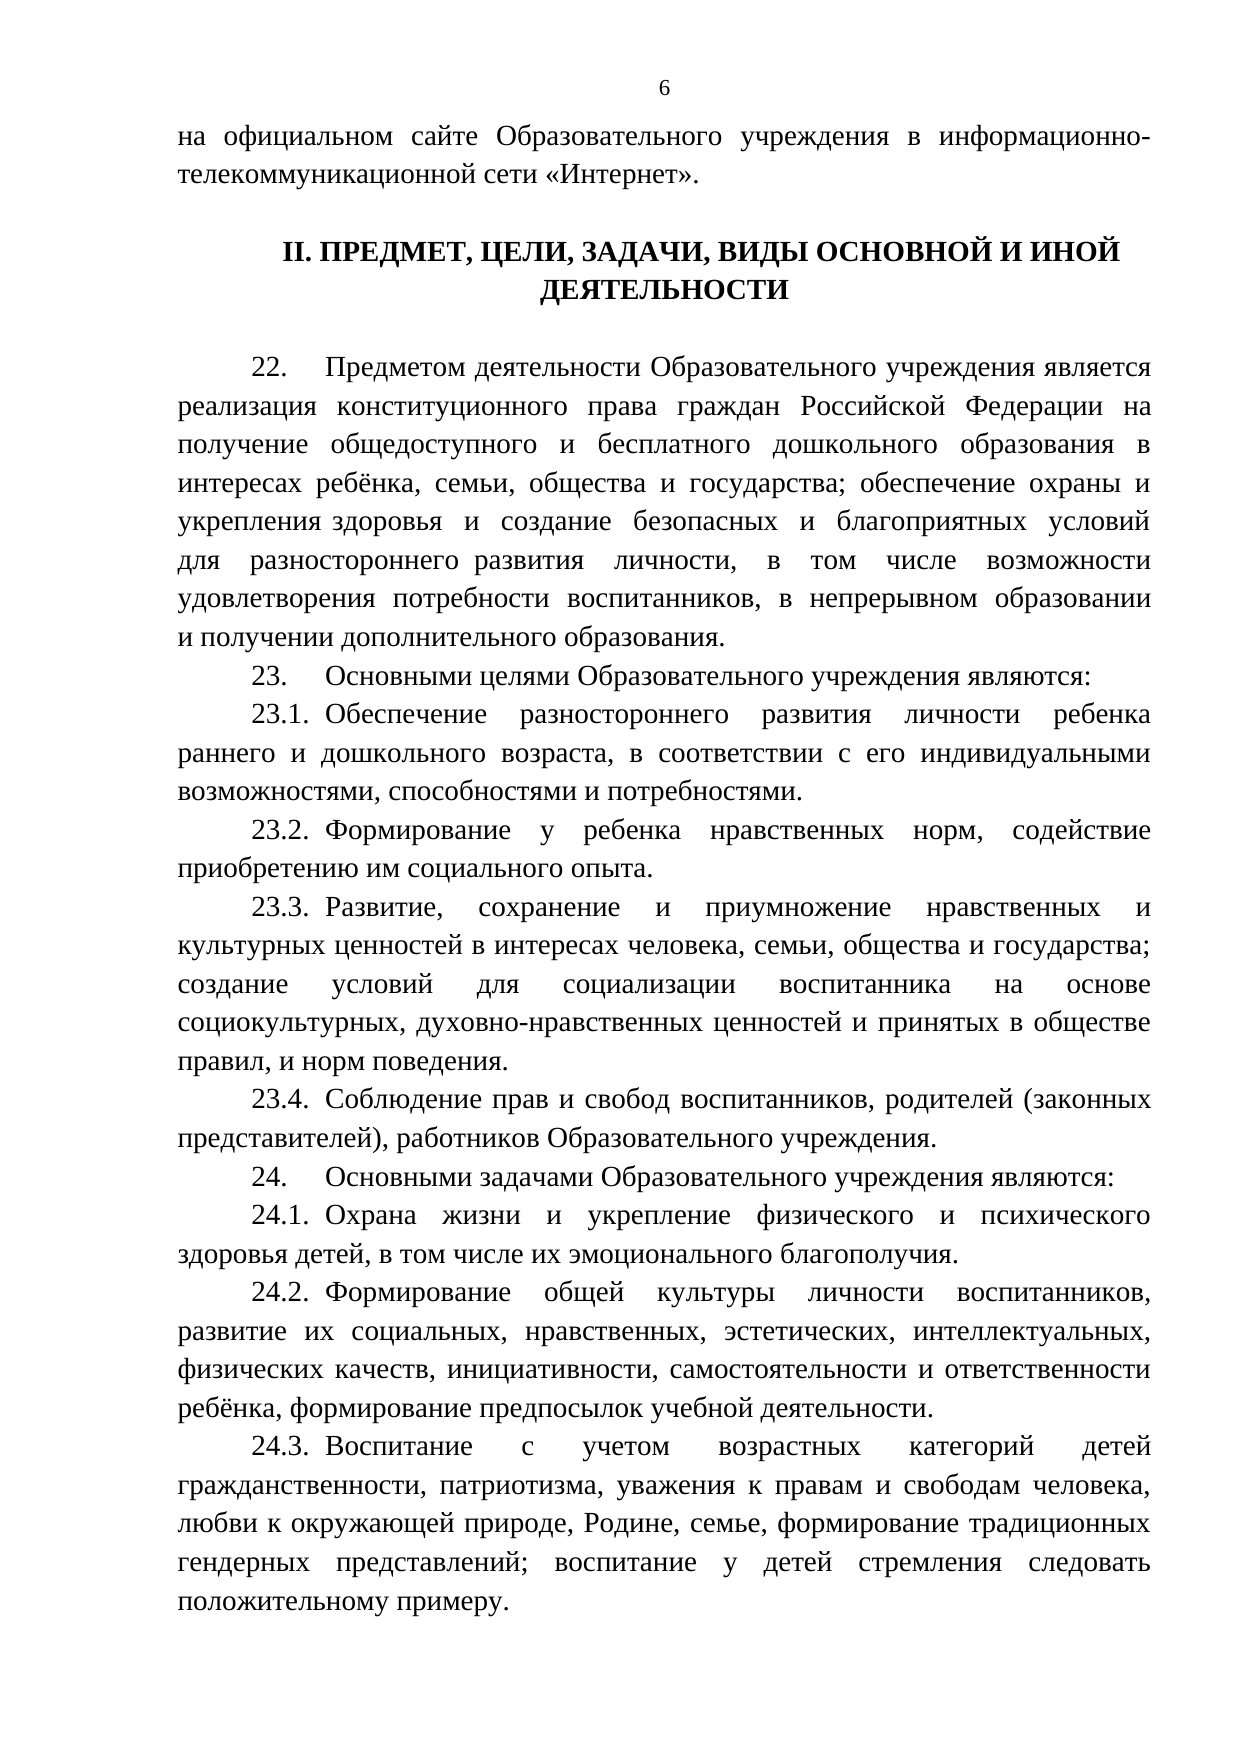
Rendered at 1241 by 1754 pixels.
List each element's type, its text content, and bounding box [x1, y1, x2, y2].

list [177, 118, 1152, 190]
list Воспитание с учетом возрастных категорий детей гражданственности, патриотизма, уважения к правам и свободам человека, любви к окружающей природе, Родине, семье, формирование традиционных гендерных представлений; воспитание у детей стремления следовать положительному примеру. [177, 1428, 1152, 1616]
list Обеспечение разностороннего развития личности ребенка раннего и дошкольного возраста, в соответствии с его индивидуальными возможностями, способностями и потребностями. [177, 696, 1152, 807]
list Развитие, сохранение и приумножение нравственных и культурных ценностей в интересах человека, семьи, общества и государства; создание условий для социализации воспитанника на основе социокультурных, духовно-нравственных ценностей и принятых в обществе правил, и норм поведения. [177, 889, 1152, 1077]
list Формирование у ребенка нравственных норм, содействие приобретению им социального опыта. [177, 812, 1152, 884]
text II. ПРЕДМЕТ, ЦЕЛИ, ЗАДАЧИ, ВИДЫ ОСНОВНОЙ И ИНОЙ ДЕЯТЕЛЬНОСТИ [177, 234, 1152, 306]
list Основными целями Образовательного учреждения являются: [177, 658, 1152, 691]
list Основными задачами Образовательного учреждения являются: [177, 1159, 1152, 1192]
list Соблюдение прав и свобод воспитанников, родителей (законных представителей), работников Образовательного учреждения. [177, 1082, 1152, 1154]
list Охрана жизни и укрепление физического и психического здоровья детей, в том числе их эмоционального благополучия. [177, 1197, 1152, 1269]
list Формирование общей культуры личности воспитанников, развитие их социальных, нравственных, эстетических, интеллектуальных, физических качеств, инициативности, самостоятельности и ответственности ребёнка, формирование предпосылок учебной деятельности. [177, 1274, 1152, 1423]
list Предметом деятельности Образовательного учреждения является реализация конституционного права граждан Российской Федерации на получение общедоступного и бесплатного дошкольного образования в интересах ребёнка, семьи, общества и государства; обеспечение охраны и укрепления здоровья и создание безопасных и благоприятных условий для разностороннего развития личности, в том числе возможности удовлетворения потребности воспитанников, в непрерывном образовании и получении дополнительного образования. [177, 349, 1152, 653]
